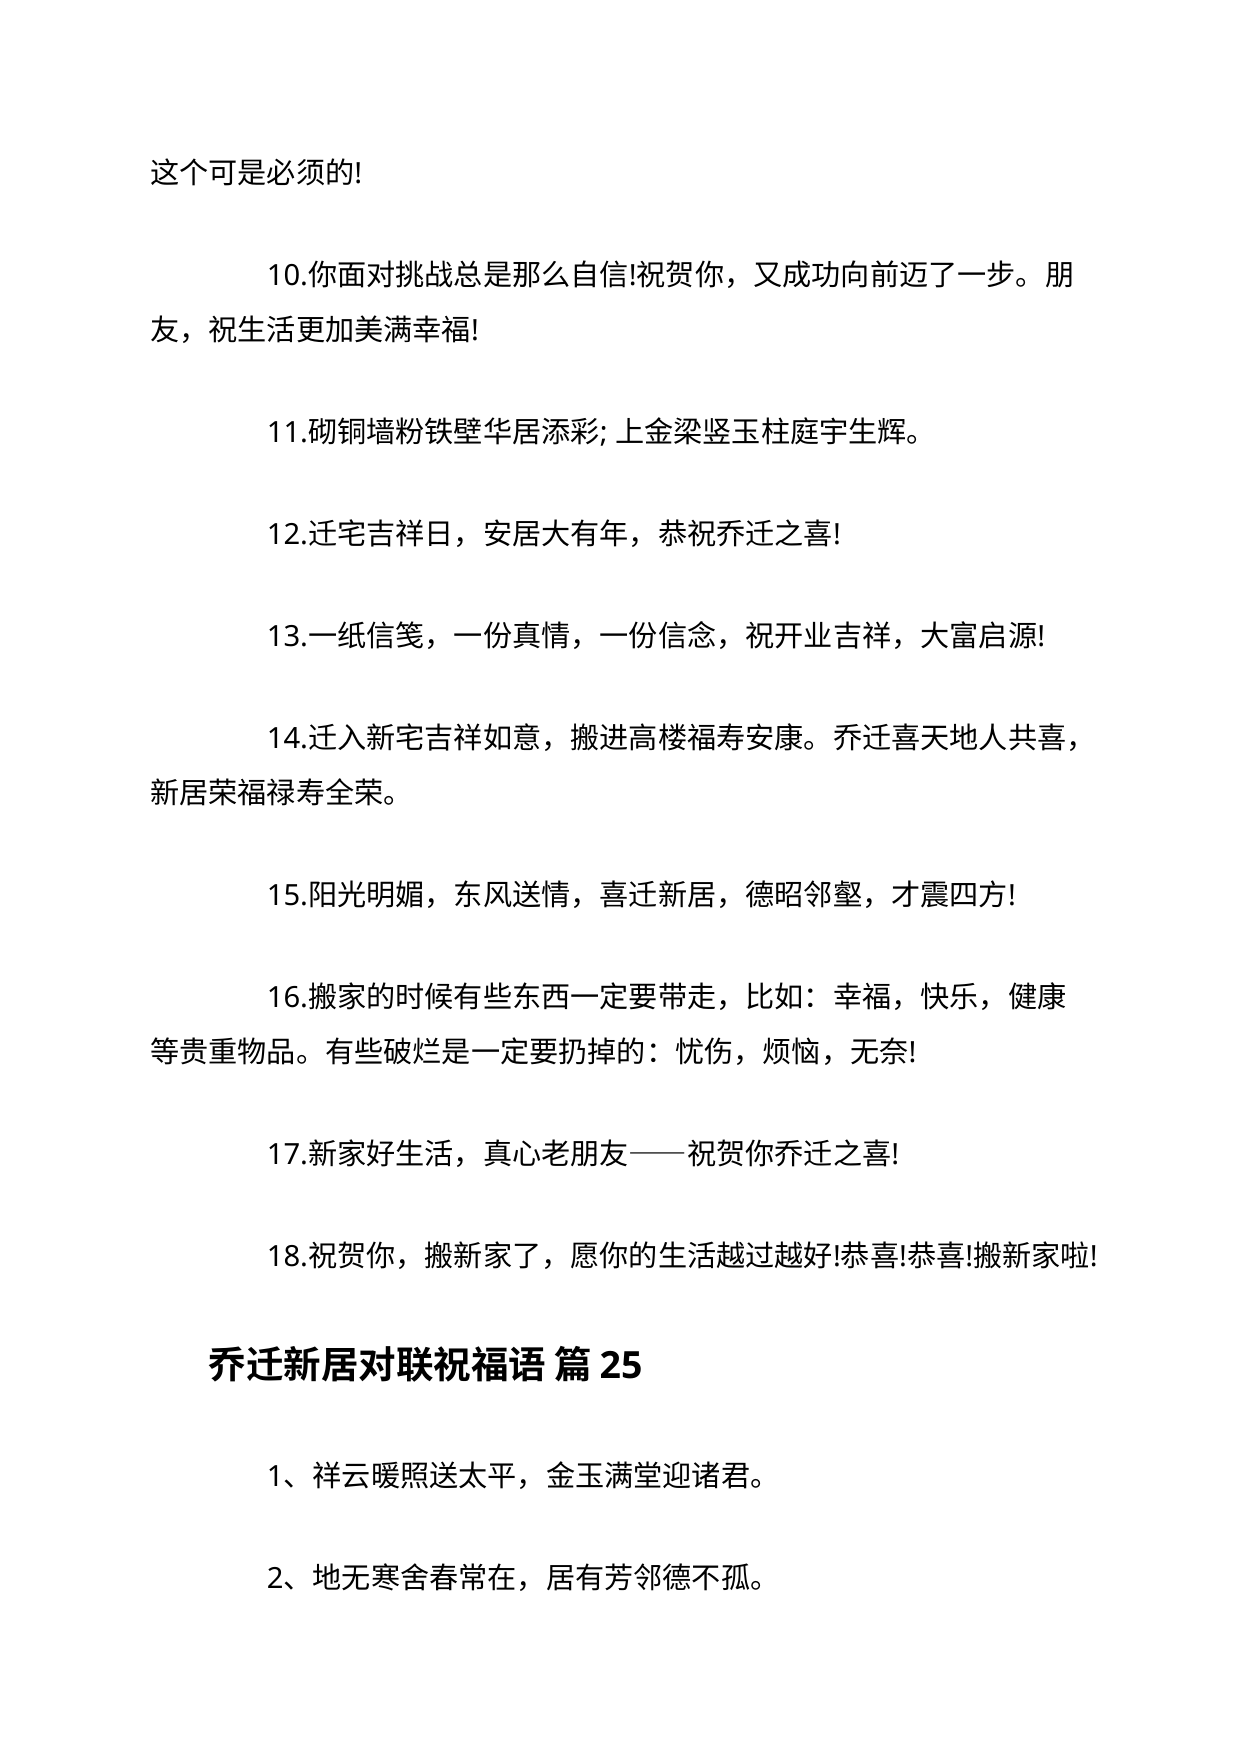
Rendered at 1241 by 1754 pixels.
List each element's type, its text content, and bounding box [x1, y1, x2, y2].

text 1、祥云暖照送太平，金玉满堂迎诸君。 [150, 1452, 1090, 1494]
text 15.阳光明媚，东风送情，喜迁新居，德昭邻壑，才震四方! [150, 872, 1090, 914]
text 14.迁入新宅吉祥如意，搬进高楼福寿安康。乔迁喜天地人共喜，新居荣福禄寿全荣。 [150, 715, 1090, 812]
text 18.祝贺你，搬新家了，愿你的生活越过越好!恭喜!恭喜!搬新家啦! [150, 1233, 1090, 1275]
text 16.搬家的时候有些东西一定要带走，比如：幸福，快乐，健康等贵重物品。有些破烂是一定要扔掉的：忧伤，烦恼，无奈! [150, 974, 1090, 1071]
text 乔迁新居对联祝福语 篇25 [150, 1334, 1090, 1389]
text 2、地无寒舍春常在，居有芳邻德不孤。 [150, 1554, 1090, 1597]
text 17.新家好生活，真心老朋友——祝贺你乔迁之喜! [150, 1131, 1090, 1173]
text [150, 150, 1090, 192]
text 10.你面对挑战总是那么自信!祝贺你，又成功向前迈了一步。朋友，祝生活更加美满幸福! [150, 252, 1090, 349]
text 11.砌铜墙粉铁壁华居添彩; 上金梁竖玉柱庭宇生辉。 [150, 409, 1090, 451]
text 12.迁宅吉祥日，安居大有年，恭祝乔迁之喜! [150, 511, 1090, 553]
text 13.一纸信笺，一份真情，一份信念，祝开业吉祥，大富启源! [150, 613, 1090, 655]
